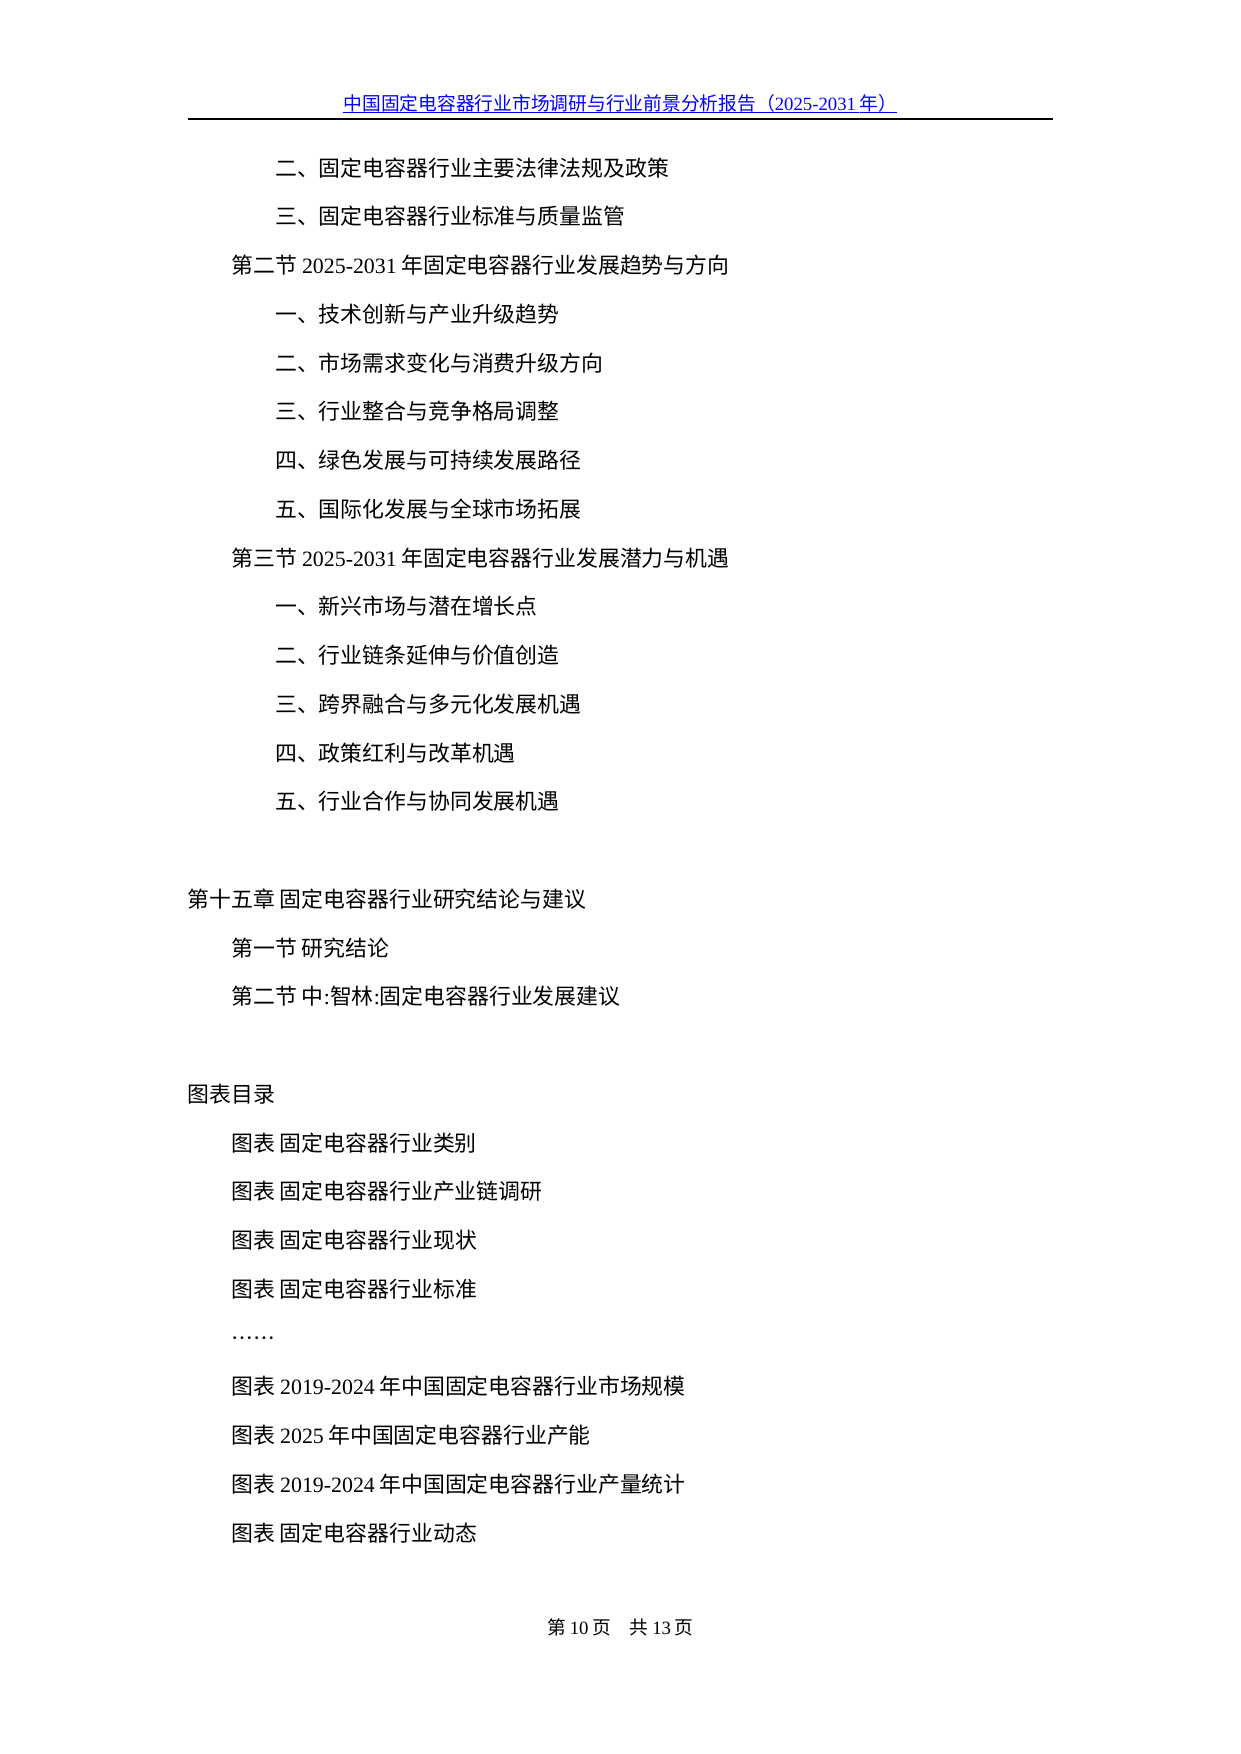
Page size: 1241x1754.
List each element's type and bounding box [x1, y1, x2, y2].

text [187, 150, 1053, 1548]
